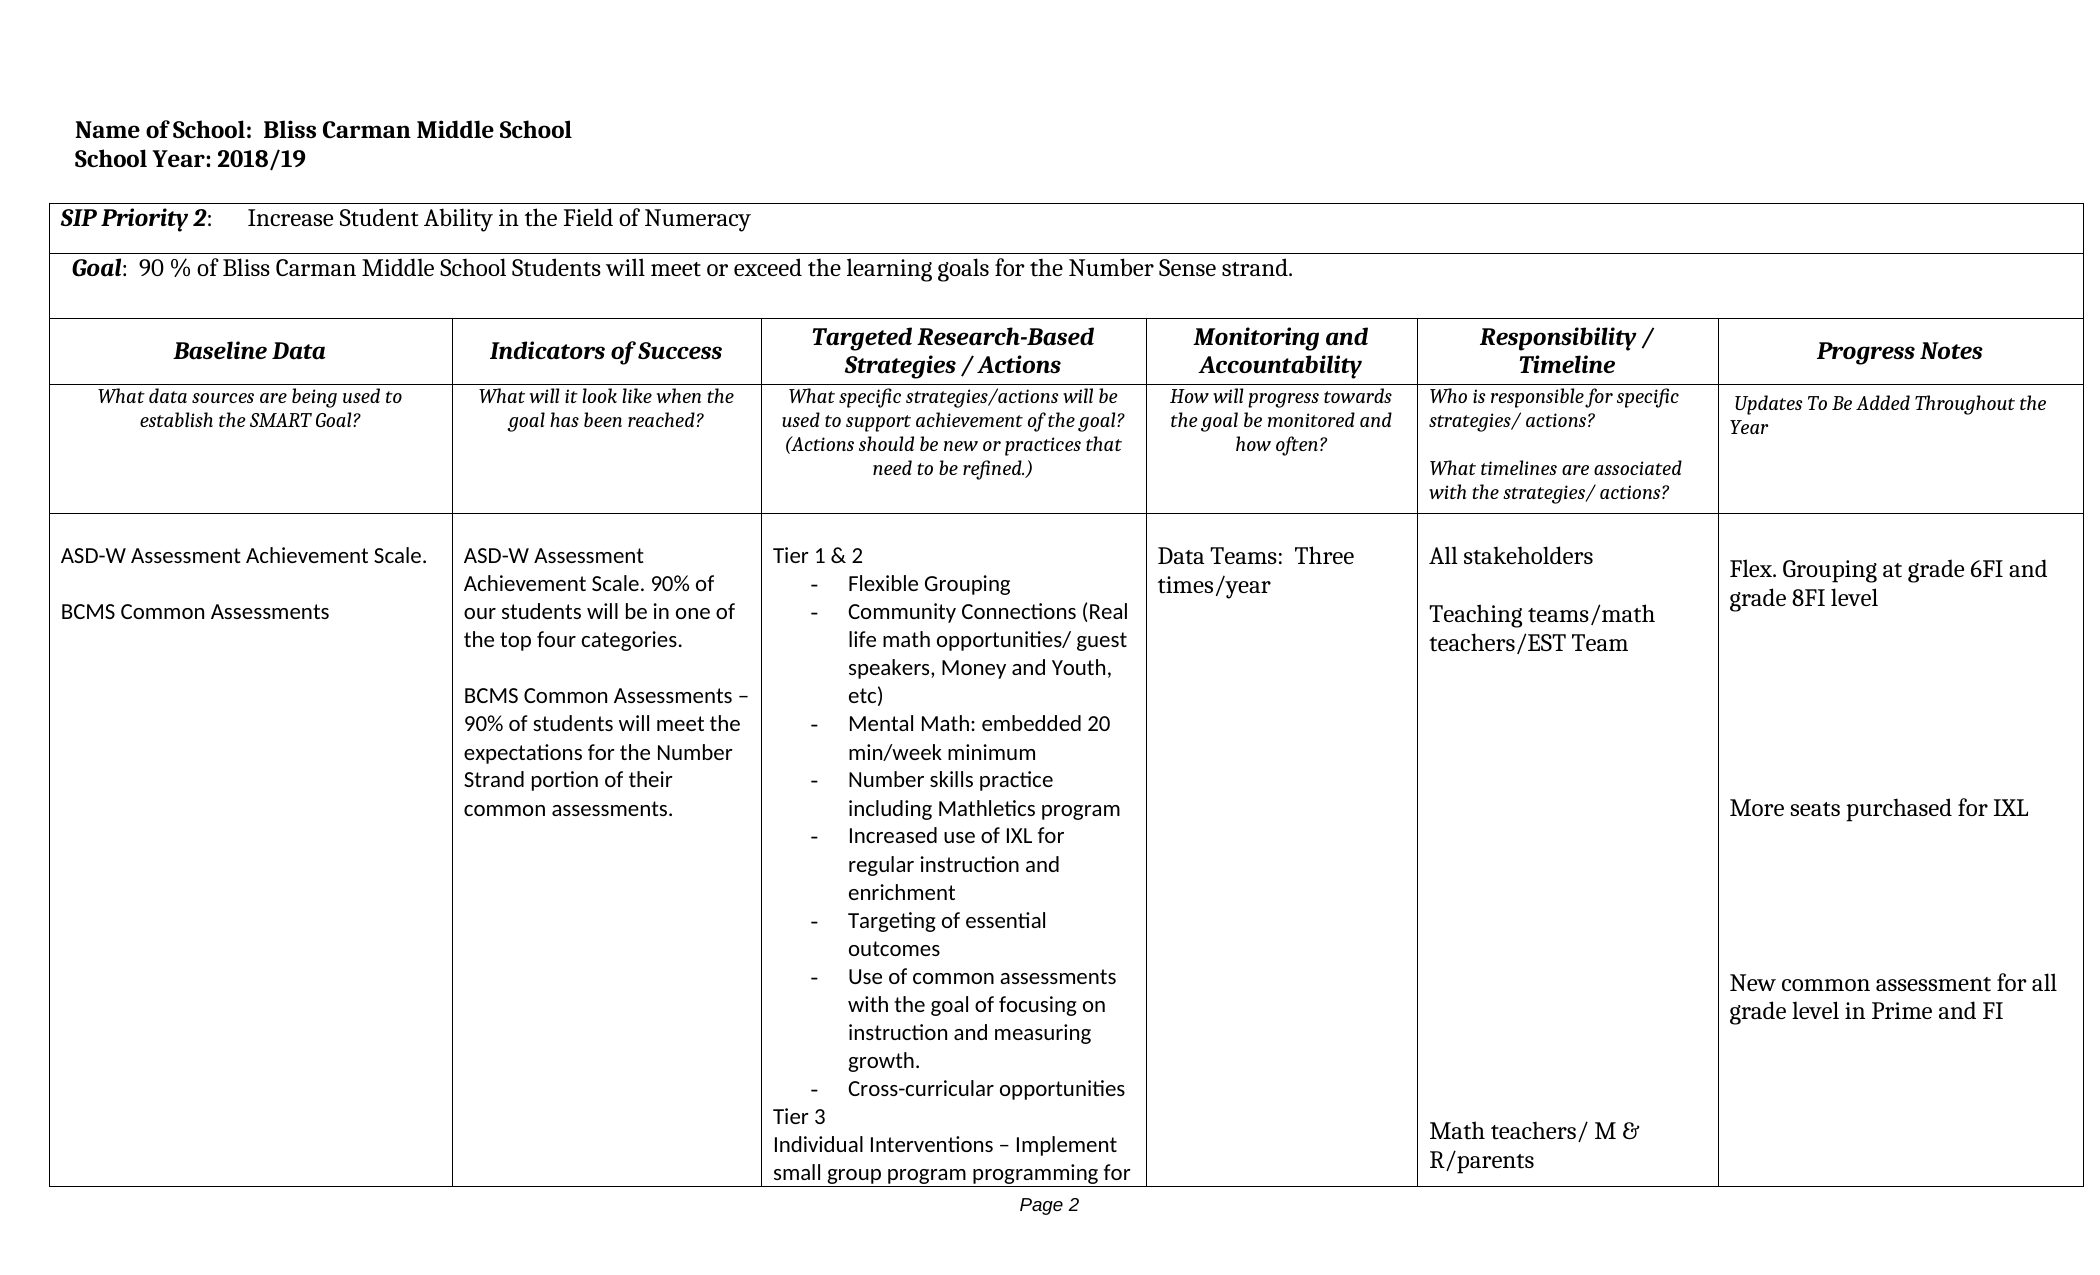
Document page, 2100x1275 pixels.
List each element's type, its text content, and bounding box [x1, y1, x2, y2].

table_cell Indicators of Success [453, 319, 761, 384]
table_cell Targeted Research-Based Strategies / Actions [762, 319, 1146, 384]
table_cell How will progress towards the goal be monitored and how often? [1147, 385, 1417, 512]
text School Year: 2018/19 [75, 145, 2025, 174]
table_cell Progress Notes [1719, 319, 2083, 384]
table_cell What will it look like when the goal has been reached? [453, 385, 761, 512]
table_cell What data sources are being used to establish the SMART Goal? [50, 385, 452, 512]
table_header SIP Priority 2: Increase Student Ability in the Field of Numeracy [50, 204, 2083, 253]
table_cell Who is responsible for specific strategies/ actions? What timelines are associated with the strategies/ actions? [1418, 385, 1718, 512]
table_cell Baseline Data [50, 319, 452, 384]
table_cell Updates To Be Added Throughout the Year [1719, 385, 2083, 512]
table_cell Responsibility / Timeline [1418, 319, 1718, 384]
table_cell All stakeholders Teaching teams/math teachers/EST Team Math teachers/ M & R/parents Mathematics PLC/Numeracy Leads [1418, 514, 1718, 1186]
table_cell ASD-W Assessment Achievement Scale. BCMS Common Assessments [50, 514, 452, 1186]
table_cell Monitoring and Accountability [1147, 319, 1417, 384]
table_cell What specific strategies/actions will be used to support achievement of the goal? (Actions should be new or practices that need to be refined.) [762, 385, 1146, 512]
text Name of School: Bliss Carman Middle School [75, 116, 2025, 145]
table_cell Data Teams: Three times/year [1147, 514, 1417, 1186]
table_cell Goal: 90 % of Bliss Carman Middle School Students will meet or exceed the learning goals for the Number Sense strand. [50, 254, 2083, 318]
